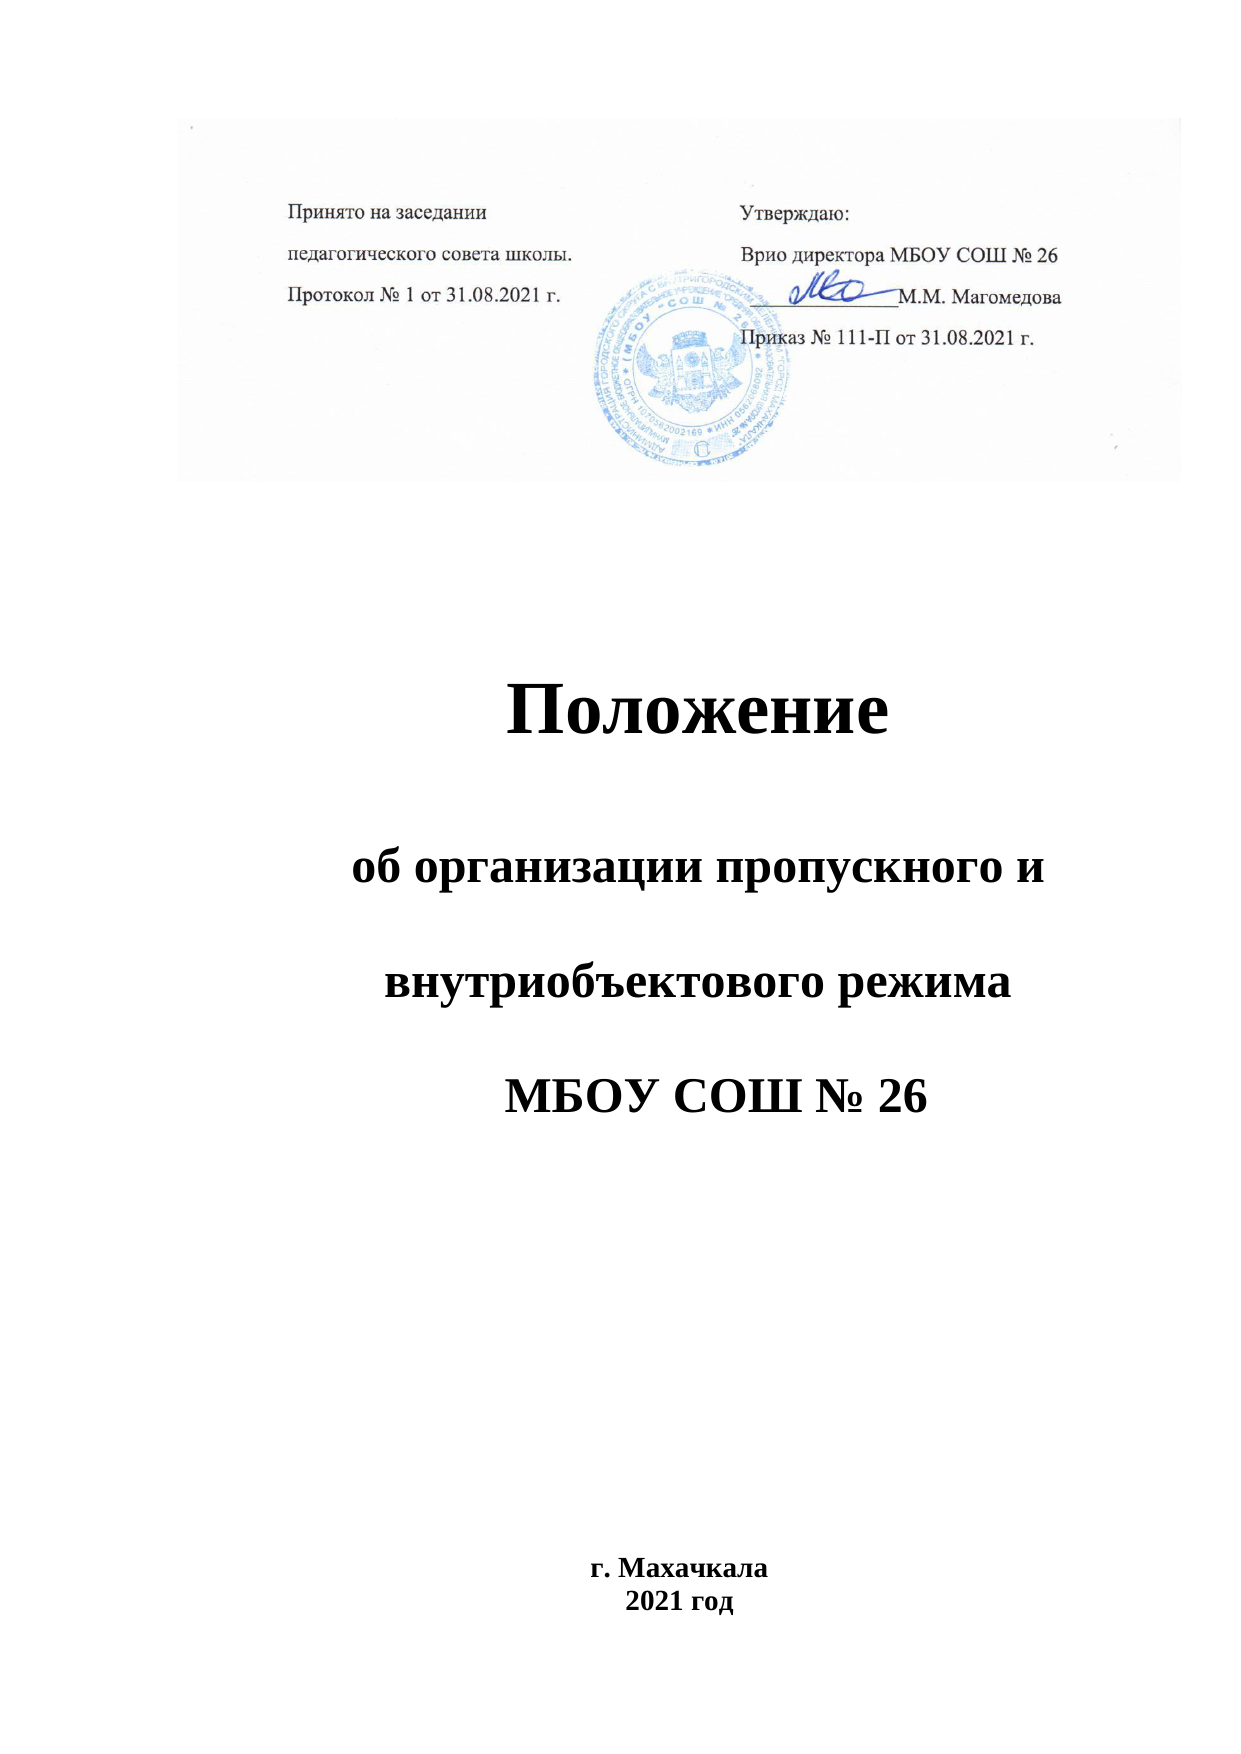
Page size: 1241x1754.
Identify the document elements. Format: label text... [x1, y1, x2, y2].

list об организации пропускного и [215, 836, 1181, 893]
list г. Махачкала [177, 1550, 1181, 1583]
list Положение [215, 663, 1181, 750]
picture [177, 118, 1182, 482]
list внутриобъектового режима [215, 951, 1181, 1008]
list МБОУ СОШ № 26 [251, 1066, 1181, 1123]
list 2021 год [177, 1583, 1181, 1617]
